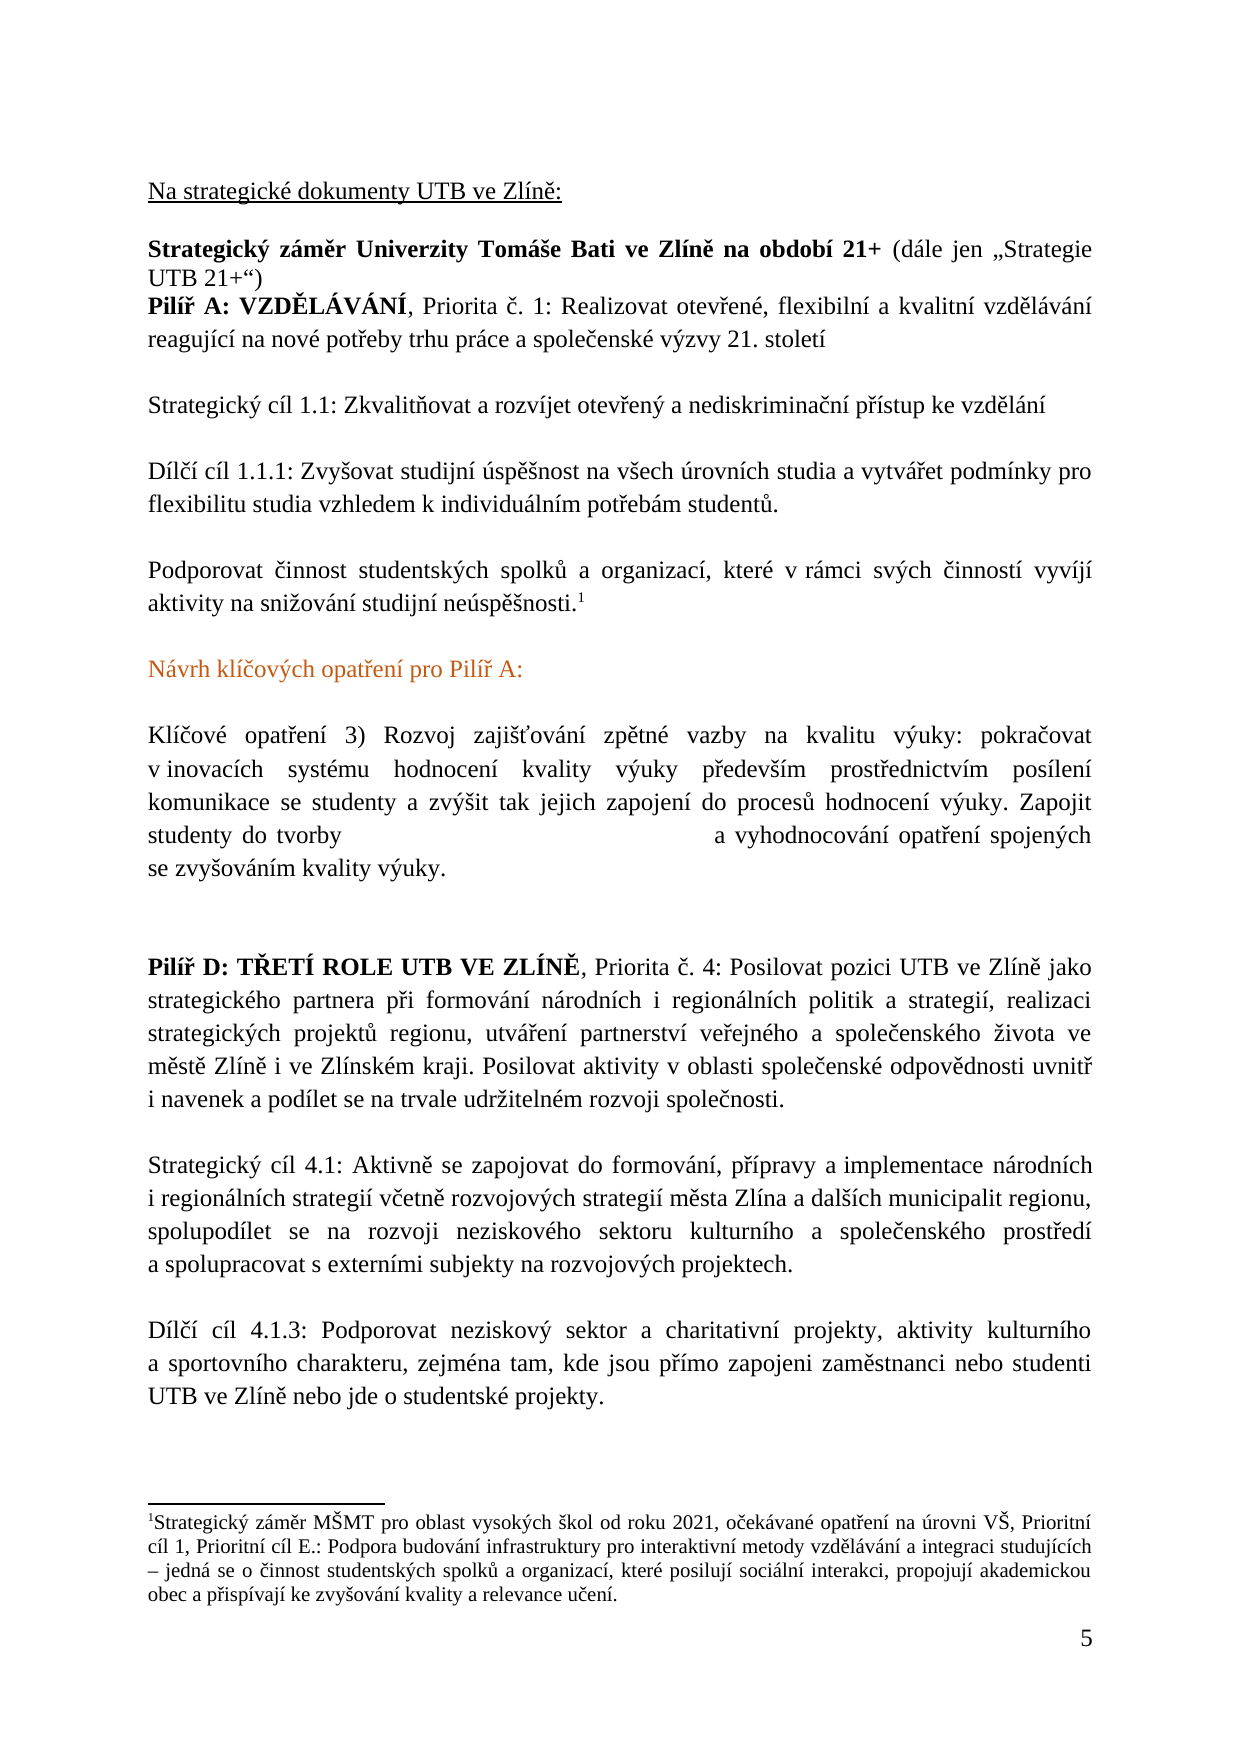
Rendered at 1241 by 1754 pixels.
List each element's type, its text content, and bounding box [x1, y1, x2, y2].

text Podporovat činnost studentských spolků a organizací, které v rámci svých činností vyvíjí aktivity na snižování studijní neúspěšnosti. [148, 556, 1093, 617]
text Na strategické dokumenty UTB ve Zlíně: [148, 176, 1093, 205]
text Pilíř D: TŘETÍ ROLE UTB VE ZLÍNĚ, Priorita č. 4: Posilovat pozici UTB ve Zlíně jako strategického partnera při formování národních i regionálních politik a strategií, realizaci strategických projektů regionu, utváření partnerství veřejného a společenského života ve městě Zlíně i ve Zlínském kraji. Posilovat aktivity v oblasti společenské odpovědnosti uvnitř i navenek a podílet se na trvale udržitelném rozvoji společnosti. [148, 952, 1093, 1113]
text Dílčí cíl 4.1.3: Podporovat neziskový sektor a charitativní projekty, aktivity kulturního a sportovního charakteru, zejména tam, kde jsou přímo zapojeni zaměstnanci nebo studenti UTB ve Zlíně nebo jde o studentské projekty. [148, 1315, 1093, 1410]
text Strategický cíl 4.1: Aktivně se zapojovat do formování, přípravy a implementace národních i regionálních strategií včetně rozvojových strategií města Zlína a dalších municipalit regionu, spolupodílet se na rozvoji neziskového sektoru kulturního a společenského prostředí a spolupracovat s externími subjekty na rozvojových projektech. [148, 1150, 1093, 1278]
text Klíčové opatření 3) Rozvoj zajišťování zpětné vazby na kvalitu výuky: pokračovat v inovacích systému hodnocení kvality výuky především prostřednictvím posílení komunikace se studenty a zvýšit tak jejich zapojení do procesů hodnocení výuky. Zapojit studenty do tvorby a vyhodnocování opatření spojených se zvyšováním kvality výuky. [148, 721, 1093, 881]
text Strategický záměr Univerzity Tomáše Bati ve Zlíně na období 21+ (dále jen „Strategie UTB 21+“) [148, 234, 1093, 291]
text Strategický cíl 1.1: Zkvalitňovat a rozvíjet otevřený a nediskriminační přístup ke vzdělání [148, 390, 1093, 419]
text Pilíř A: VZDĚLÁVÁNÍ, Priorita č. 1: Realizovat otevřené, flexibilní a kvalitní vzdělávání reagující na nové potřeby trhu práce a společenské výzvy 21. století [148, 291, 1093, 353]
text Návrh klíčových opatření pro Pilíř A: [148, 654, 1093, 683]
text Dílčí cíl 1.1.1: Zvyšovat studijní úspěšnost na všech úrovních studia a vytvářet podmínky pro flexibilitu studia vzhledem k individuálním potřebám studentů. [148, 456, 1093, 518]
